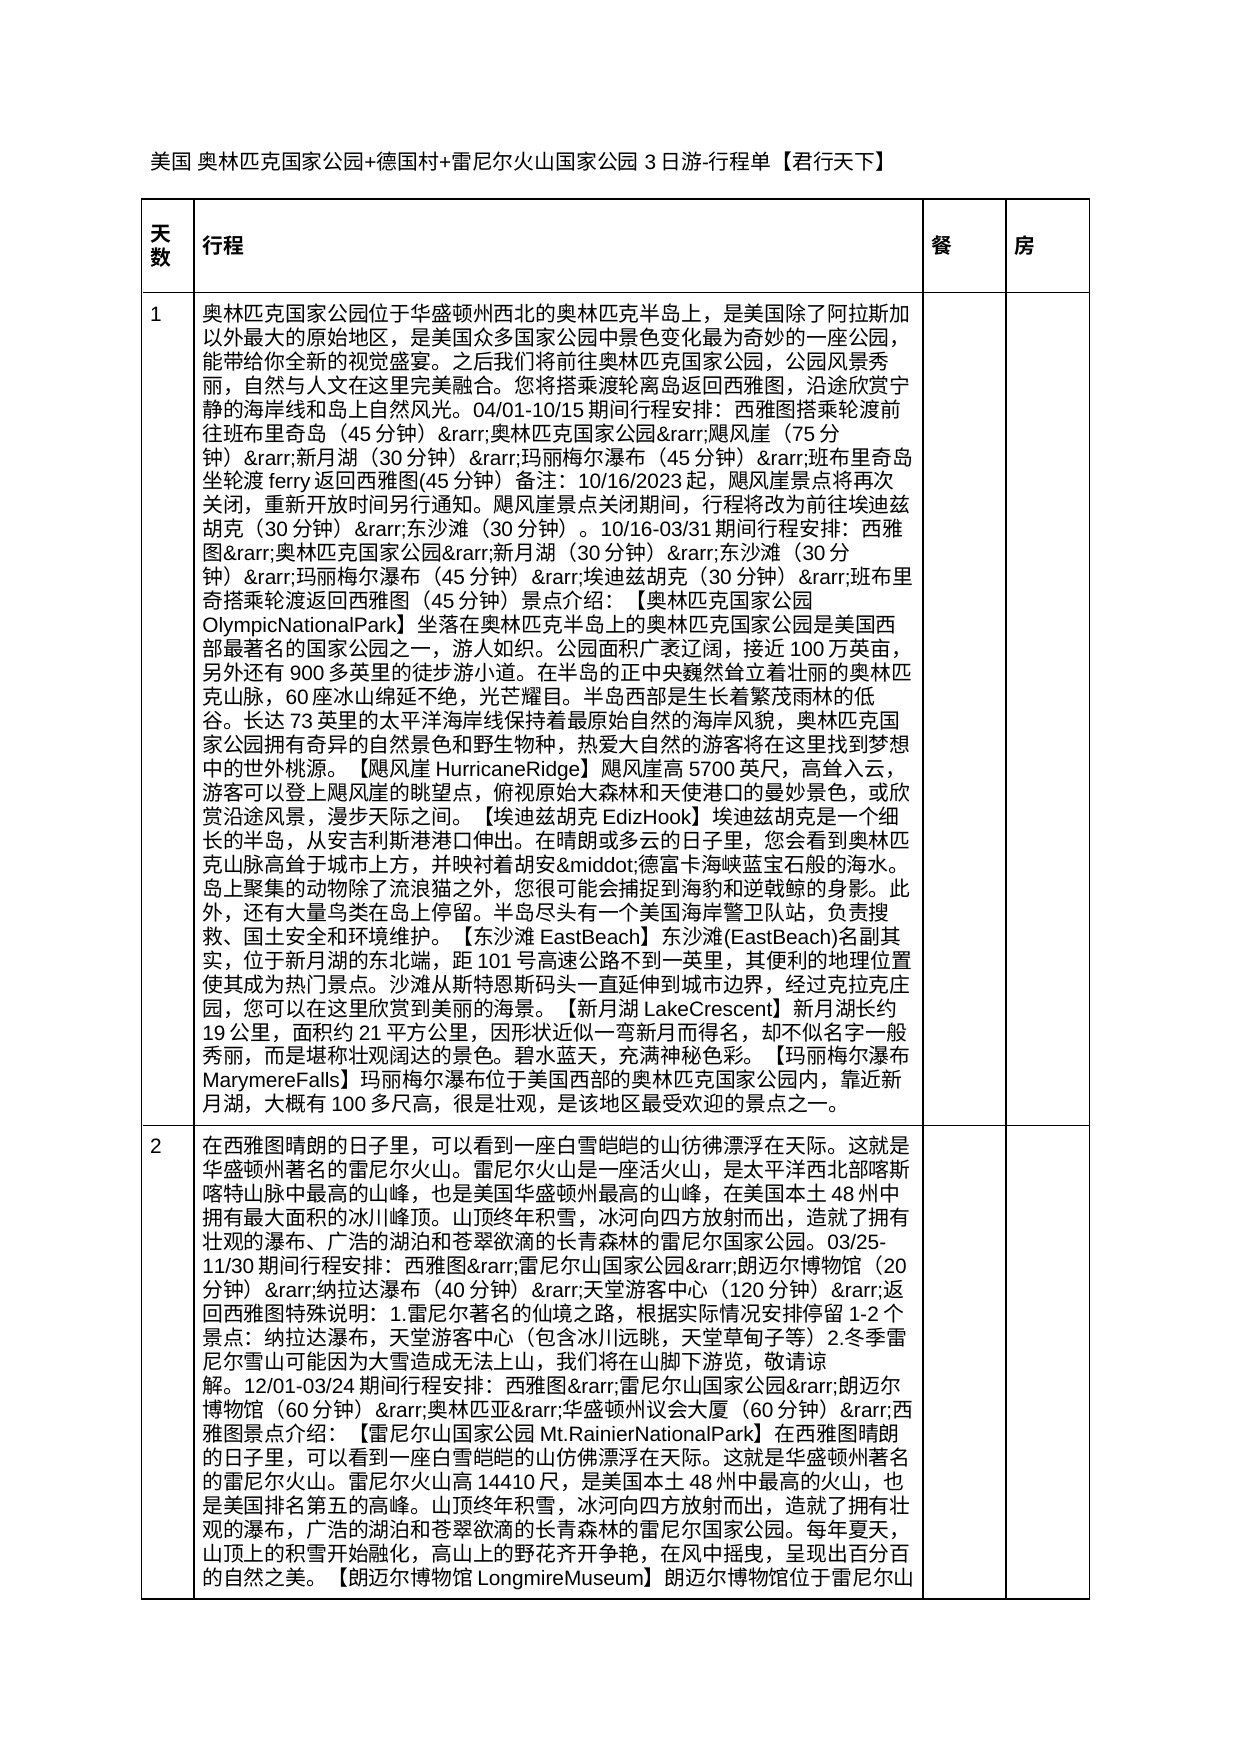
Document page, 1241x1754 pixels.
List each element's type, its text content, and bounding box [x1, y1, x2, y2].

table_header 餐 [924, 200, 1005, 292]
table_cell [1007, 1126, 1089, 1598]
table_header 行程 [195, 200, 922, 292]
table_cell [924, 1126, 1005, 1598]
text 美国 奥林匹克国家公园+德国村+雷尼尔火山国家公园 3日游-行程单【君行天下】 [150, 150, 1090, 174]
table_cell 1 [142, 293, 193, 1124]
table_cell 奥林匹克国家公园位于华盛顿州西北的奥林匹克半岛上，是美国除了阿拉斯加以外最大的原始地区，是美国众多国家公园中景色变化最为奇妙的一座公园，能带给你全新的视觉盛宴。之后我们将前往奥林匹克国家公园，公园风景秀丽，自然与人文在这里完美融合。您将搭乘渡轮离岛返回西雅图，沿途欣赏宁静的海岸线和岛上自然风光。04/01-10/15期间行程安排：西雅图搭乘轮渡前往班布里奇岛（45分钟）&rarr;奥林匹克国家公园&rarr;飓风崖（75分钟）&rarr;新月湖（30分钟）&rarr;玛丽梅尔瀑布（45分钟）&rarr;班布里奇岛坐轮渡ferry返回西雅图(45分钟）备注：10/16/2023起，飓风崖景点将再次关闭，重新开放时间另行通知。飓风崖景点关闭期间，行程将改为前往埃迪兹胡克（30分钟）&rarr;东沙滩（30分钟）。10/16-03/31期间行程安排：西雅图&rarr;奥林匹克国家公园&rarr;新月湖（30分钟）&rarr;东沙滩（30分钟）&rarr;玛丽梅尔瀑布（45分钟）&rarr;埃迪兹胡克（30分钟）&rarr;班布里奇搭乘轮渡返回西雅图（45分钟）景点介绍：【奥林匹克国家公园OlympicNationalPark】坐落在奥林匹克半岛上的奥林匹克国家公园是美国西部最著名的国家公园之一，游人如织。公园面积广袤辽阔，接近100万英亩，另外还有900多英里的徒步游小道。在半岛的正中央巍然耸立着壮丽的奥林匹克山脉，60座冰山绵延不绝，光芒耀目。半岛西部是生长着繁茂雨林的低谷。长达73英里的太平洋海岸线保持着最原始自然的海岸风貌，奥林匹克国家公园拥有奇异的自然景色和野生物种，热爱大自然的游客将在这里找到梦想中的世外桃源。【飓风崖HurricaneRidge】飓风崖高5700英尺，高耸入云，游客可以登上飓风崖的眺望点，俯视原始大森林和天使港口的曼妙景色，或欣赏沿途风景，漫步天际之间。【埃迪兹胡克EdizHook】埃迪兹胡克是一个细长的半岛，从安吉利斯港港口伸出。在晴朗或多云的日子里，您会看到奥林匹克山脉高耸于城市上方，并映衬着胡安&middot;德富卡海峡蓝宝石般的海水。岛上聚集的动物除了流浪猫之外，您很可能会捕捉到海豹和逆戟鲸的身影。此外，还有大量鸟类在岛上停留。半岛尽头有一个美国海岸警卫队站，负责搜救、国土安全和环境维护。【东沙滩EastBeach】东沙滩(EastBeach)名副其实，位于新月湖的东北端，距101号高速公路不到一英里，其便利的地理位置使其成为热门景点。沙滩从斯特恩斯码头一直延伸到城市边界，经过克拉克庄园，您可以在这里欣赏到美丽的海景。【新月湖LakeCrescent】新月湖长约19公里，面积约21平方公里，因形状近似一弯新月而得名，却不似名字一般秀丽，而是堪称壮观阔达的景色。碧水蓝天，充满神秘色彩。【玛丽梅尔瀑布MarymereFalls】玛丽梅尔瀑布位于美国西部的奥林匹克国家公园内，靠近新月湖，大概有100多尺高，很是壮观，是该地区最受欢迎的景点之一。 [195, 293, 922, 1124]
table_cell [924, 293, 1005, 1124]
table_cell [1007, 293, 1089, 1124]
table_cell 2 [142, 1126, 193, 1598]
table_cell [195, 1126, 922, 1598]
table_header 房 [1007, 200, 1089, 292]
table_header 天数 [142, 200, 193, 292]
